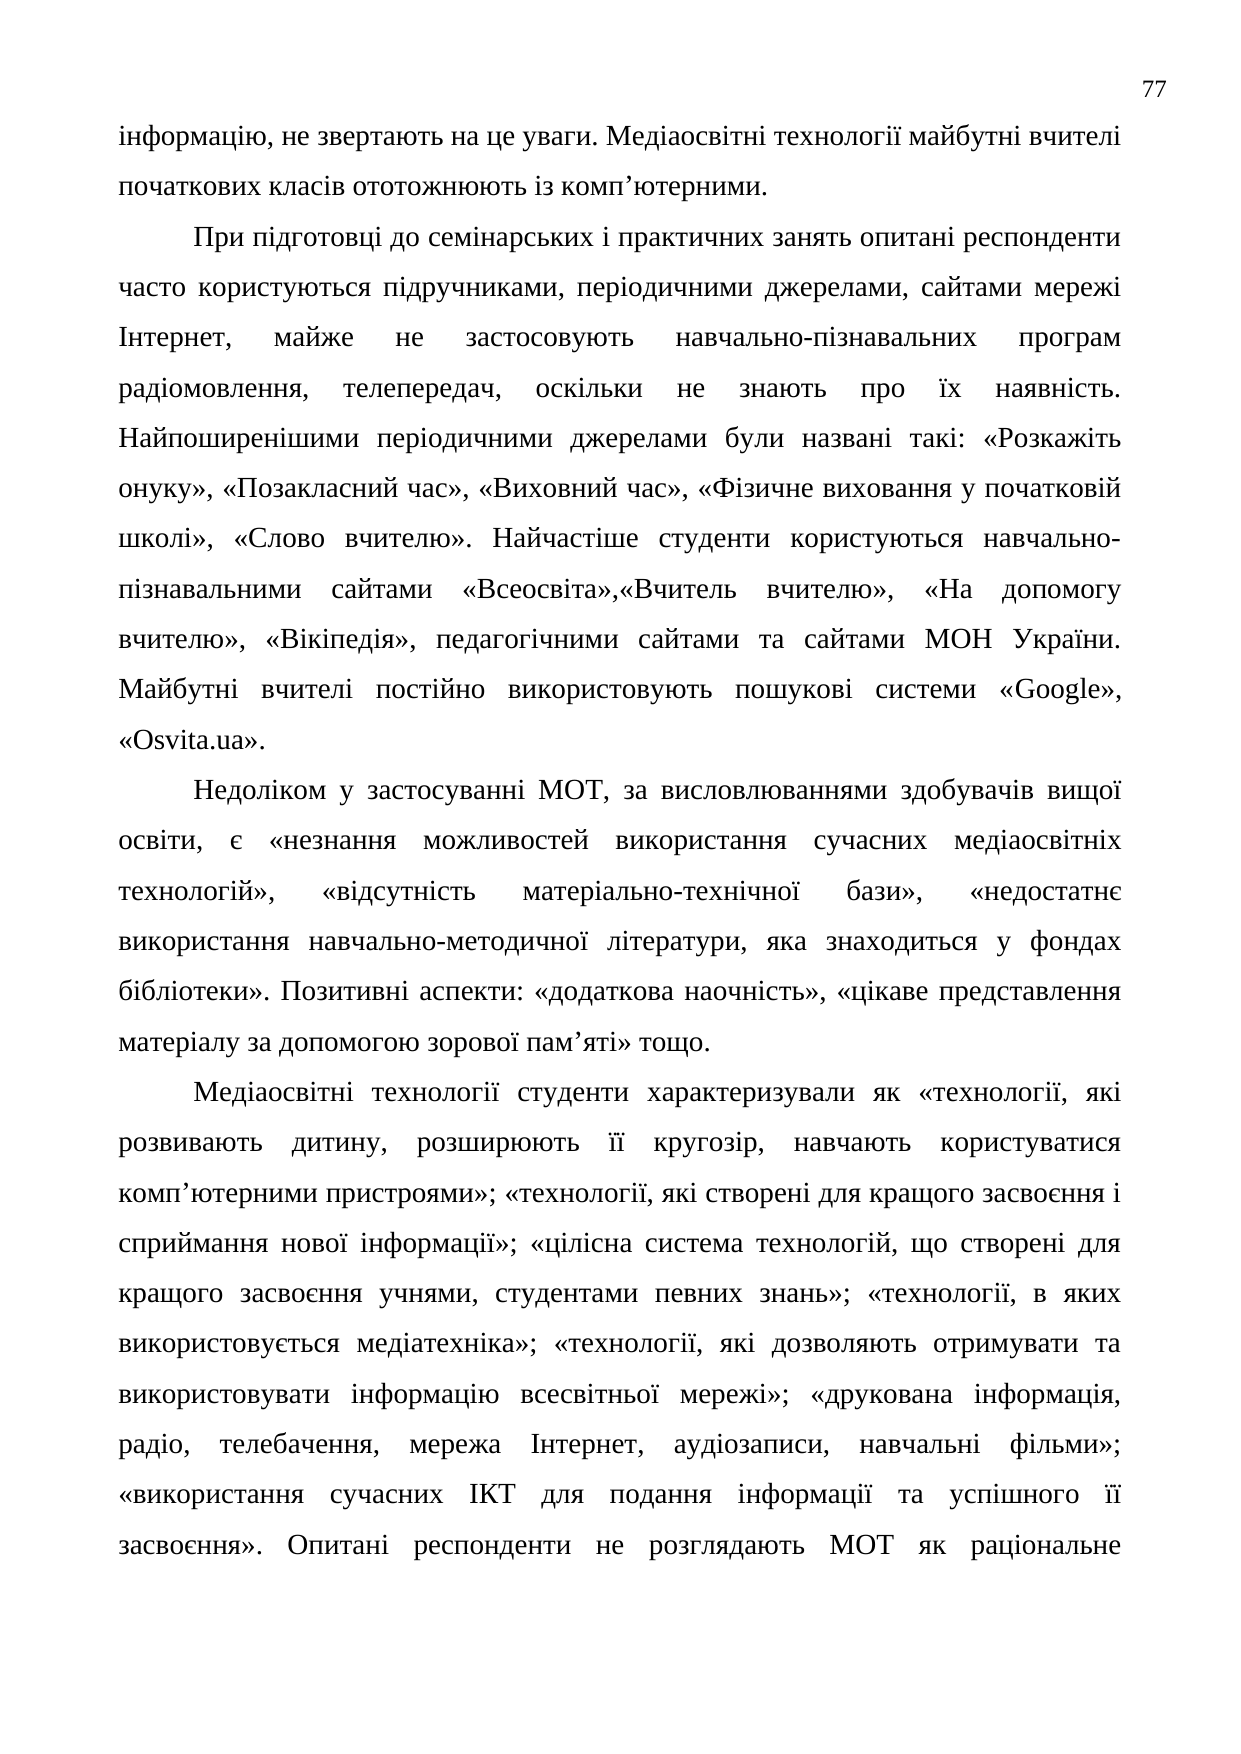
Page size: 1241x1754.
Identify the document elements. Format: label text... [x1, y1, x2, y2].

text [118, 118, 1122, 202]
text При підготовці до семінарських і практичних занять опитані респонденти часто користуються підручниками, періодичними джерелами, сайтами мережі Інтернет, майже не застосовують навчально-пізнавальних програм радіомовлення, телепередач, оскільки не знають про їх наявність. Найпоширенішими періодичними джерелами були названі такі: «Розкажіть онуку», «Позакласний час», «Виховний час», «Фізичне виховання у початковій школі», «Слово вчителю». Найчастіше студенти користуються навчально-пізнавальними сайтами «Всеосвіта»,«Вчитель вчителю», «На допомогу вчителю», «Вікіпедія», педагогічними сайтами та сайтами МОН України. Майбутні вчителі постійно використовують пошукові системи «Google», «Osvita.ua». [118, 219, 1122, 755]
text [118, 1074, 1122, 1560]
text Недоліком у застосуванні МОТ, за висловлюваннями здобувачів вищої освіти, є «незнання можливостей використання сучасних медіаосвітніх технологій», «відсутність матеріально-технічної бази», «недостатнє використання навчально-методичної літератури, яка знаходиться у фондах бібліотеки». Позитивні аспекти: «додаткова наочність», «цікаве представлення матеріалу за допомогою зорової пам’яті» тощо. [118, 772, 1122, 1057]
